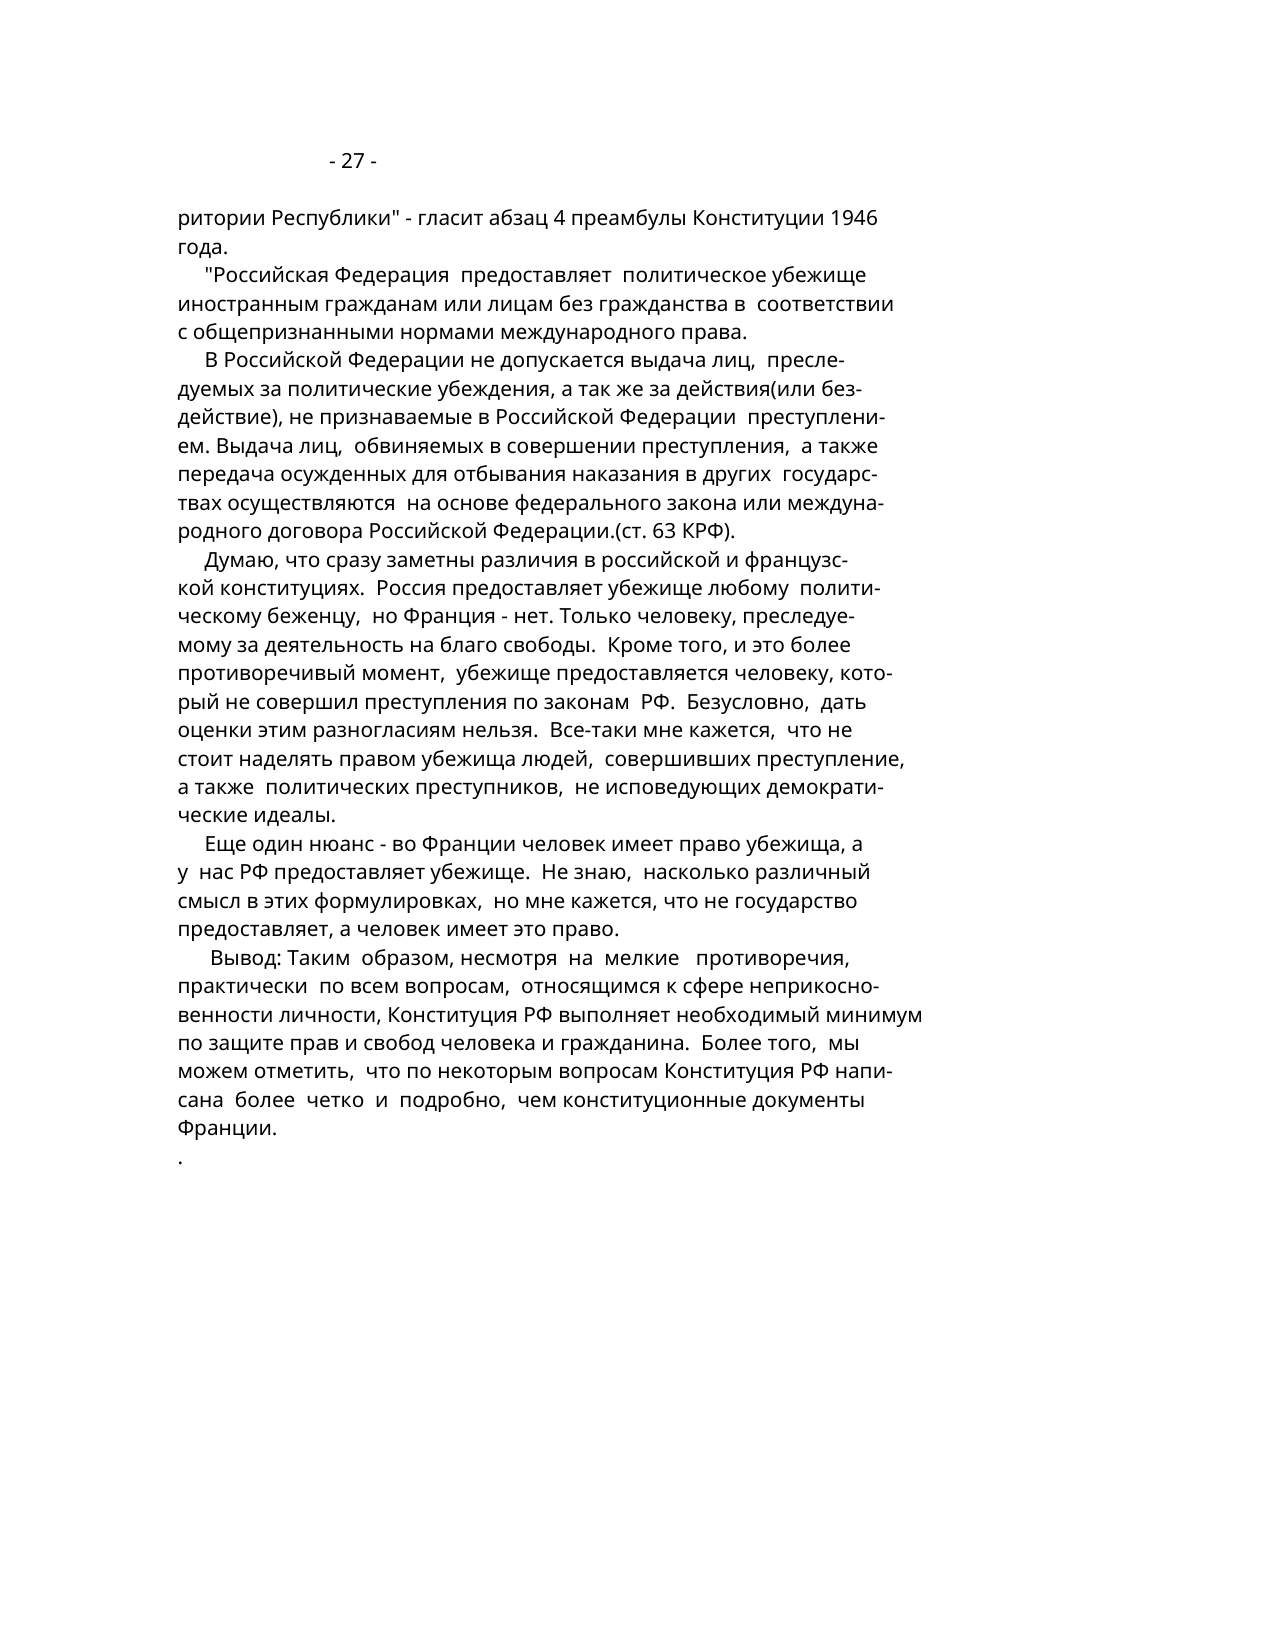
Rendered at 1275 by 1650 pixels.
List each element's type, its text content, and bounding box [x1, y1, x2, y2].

text предоставляет, а человек имеет это право. [177, 914, 1186, 943]
text смысл в этих формулировках, но мне кажется, что не государство [177, 886, 1186, 914]
text "Российская Федерация предоставляет политическое убежище [177, 260, 1186, 289]
text по защите прав и свобод человека и гражданина. Более того, мы [177, 1028, 1186, 1057]
text сана более четко и подробно, чем конституционные документы [177, 1085, 1186, 1113]
text Еще один нюанс - во Франции человек имеет право убежища, а [177, 829, 1186, 857]
text действие), не признаваемые в Российской Федерации преступлени- [177, 402, 1186, 431]
text Думаю, что сразу заметны различия в российской и французс- [177, 545, 1186, 573]
text кой конституциях. Россия предоставляет убежище любому полити- [177, 573, 1186, 602]
text оценки этим разногласиям нельзя. Все-таки мне кажется, что не [177, 715, 1186, 744]
text иностранным гражданам или лицам без гражданства в соответствии [177, 289, 1186, 317]
text венности личности, Конституция РФ выполняет необходимый минимум [177, 1000, 1186, 1028]
text можем отметить, что по некоторым вопросам Конституция РФ напи- [177, 1057, 1186, 1085]
text дуемых за политические убеждения, а так же за действия(или без- [177, 374, 1186, 402]
text года. [177, 232, 1186, 260]
text родного договора Российской Федерации.(ст. 63 КРФ). [177, 516, 1186, 545]
text Франции. [177, 1113, 1186, 1142]
text передача осужденных для отбывания наказания в других государс- [177, 459, 1186, 488]
text с общепризнанными нормами международного права. [177, 317, 1186, 346]
text а также политических преступников, не исповедующих демократи- [177, 772, 1186, 801]
text Вывод: Таким образом, несмотря на мелкие противоречия, [177, 943, 1186, 971]
text . [177, 1142, 1186, 1170]
text у нас РФ предоставляет убежище. Не знаю, насколько различный [177, 857, 1186, 886]
text ческому беженцу, но Франция - нет. Только человеку, преследуе- [177, 602, 1186, 630]
text ритории Республики" - гласит абзац 4 преамбулы Конституции 1946 [177, 203, 1186, 232]
text противоречивый момент, убежище предоставляется человеку, кото- [177, 658, 1186, 687]
text твах осуществляются на основе федерального закона или междуна- [177, 488, 1186, 516]
text ческие идеалы. [177, 801, 1186, 829]
text - 27 - [177, 147, 1186, 175]
text ем. Выдача лиц, обвиняемых в совершении преступления, а также [177, 431, 1186, 459]
text рый не совершил преступления по законам РФ. Безусловно, дать [177, 687, 1186, 715]
text практически по всем вопросам, относящимся к сфере неприкосно- [177, 971, 1186, 1000]
text В Российской Федерации не допускается выдача лиц, пресле- [177, 346, 1186, 374]
text стоит наделять правом убежища людей, совершивших преступление, [177, 744, 1186, 772]
text мому за деятельность на благо свободы. Кроме того, и это более [177, 630, 1186, 658]
